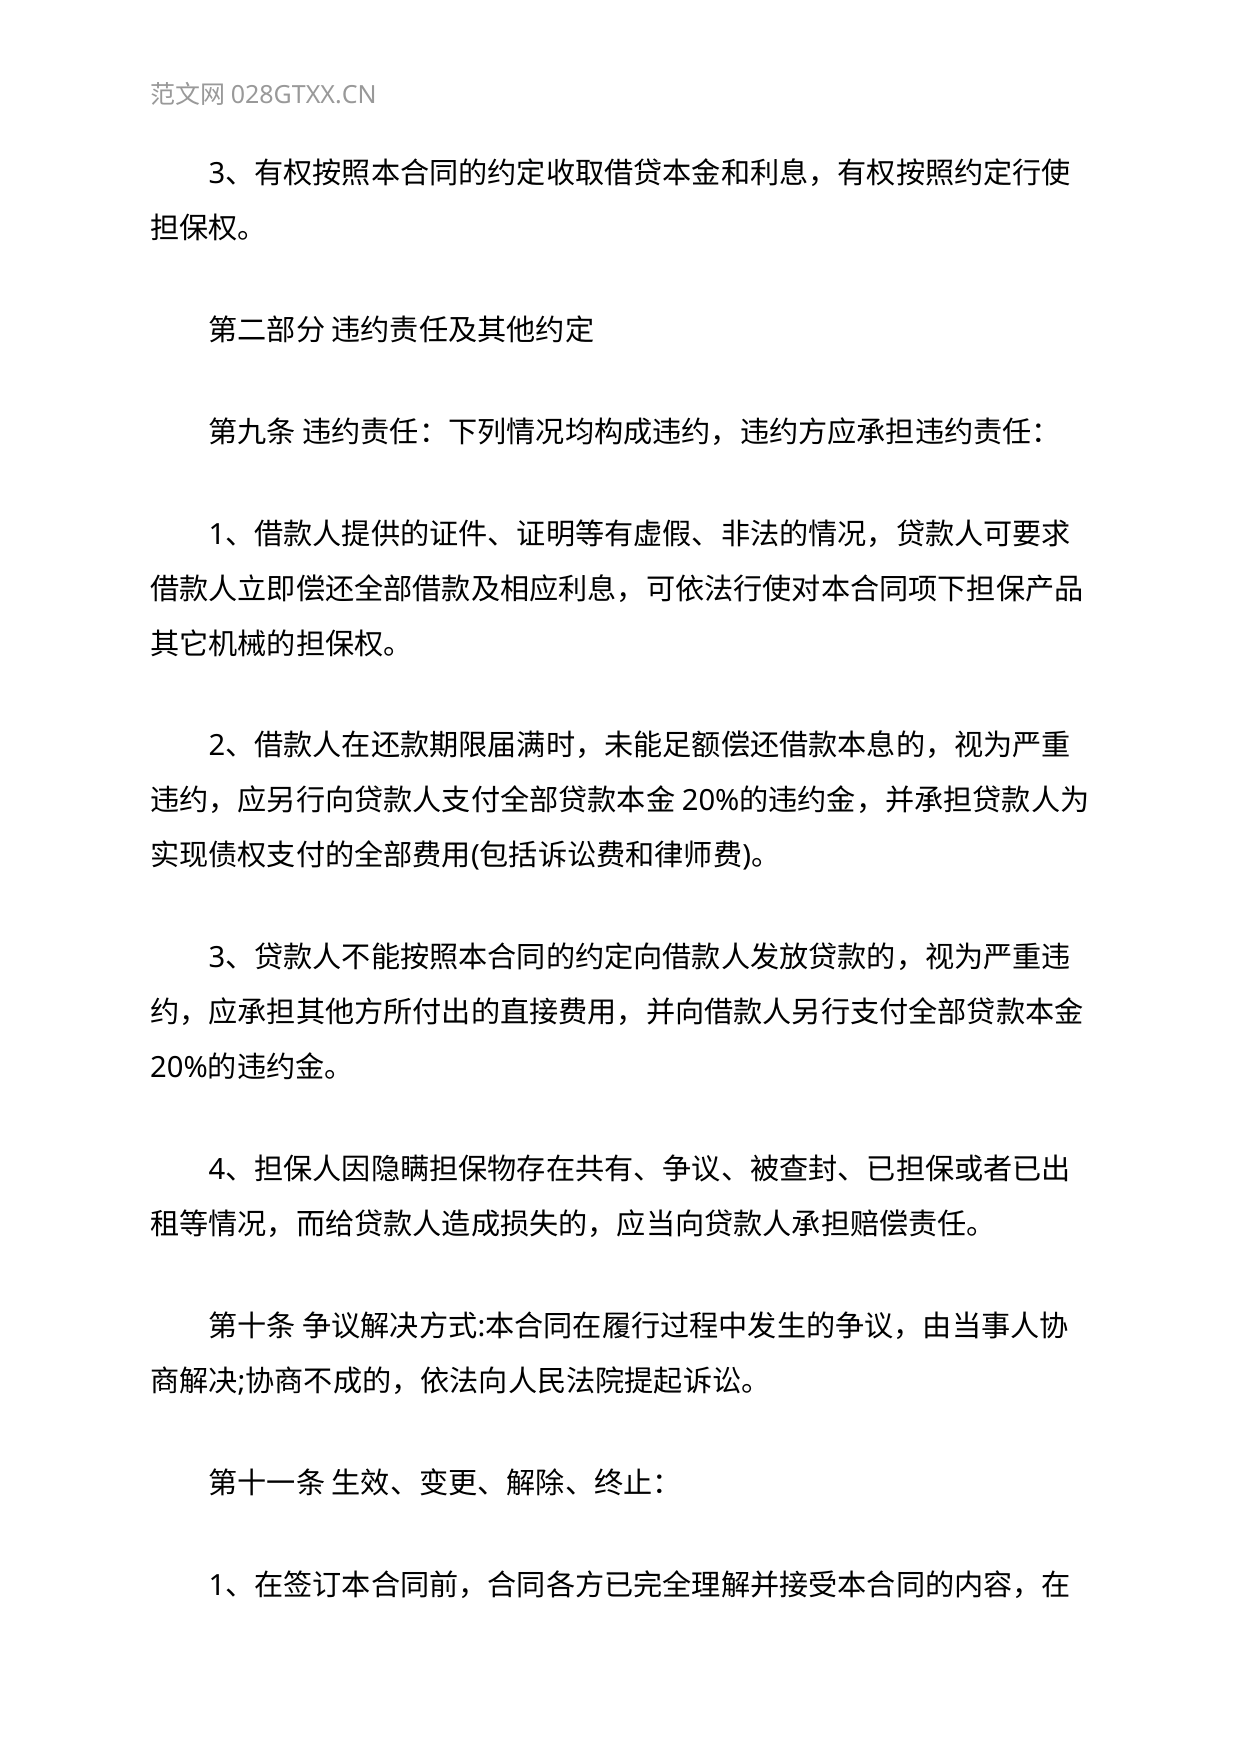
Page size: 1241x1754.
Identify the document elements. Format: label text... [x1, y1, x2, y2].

text 3、有权按照本合同的约定收取借贷本金和利息，有权按照约定行使担保权。 [150, 150, 1090, 247]
text 第二部分 违约责任及其他约定 [150, 307, 1090, 349]
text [150, 1561, 1090, 1604]
text 2、借款人在还款期限届满时，未能足额偿还借款本息的，视为严重违约，应另行向贷款人支付全部贷款本金 20%的违约金，并承担贷款人为实现债权支付的全部费用(包括诉讼费和律师费)。 [150, 722, 1090, 874]
text 4、担保人因隐瞒担保物存在共有、争议、被查封、已担保或者已出租等情况，而给贷款人造成损失的，应当向贷款人承担赔偿责任。 [150, 1146, 1090, 1243]
text 第十条 争议解决方式:本合同在履行过程中发生的争议，由当事人协商解决;协商不成的，依法向人民法院提起诉讼。 [150, 1303, 1090, 1400]
text 第十一条 生效、变更、解除、终止： [150, 1459, 1090, 1502]
text 第九条 违约责任：下列情况均构成违约，违约方应承担违约责任： [150, 408, 1090, 451]
text 1、借款人提供的证件、证明等有虚假、非法的情况，贷款人可要求借款人立即偿还全部借款及相应利息，可依法行使对本合同项下担保产品其它机械的担保权。 [150, 510, 1090, 662]
text 3、贷款人不能按照本合同的约定向借款人发放贷款的，视为严重违约，应承担其他方所付出的直接费用，并向借款人另行支付全部贷款本金 20%的违约金。 [150, 934, 1090, 1086]
